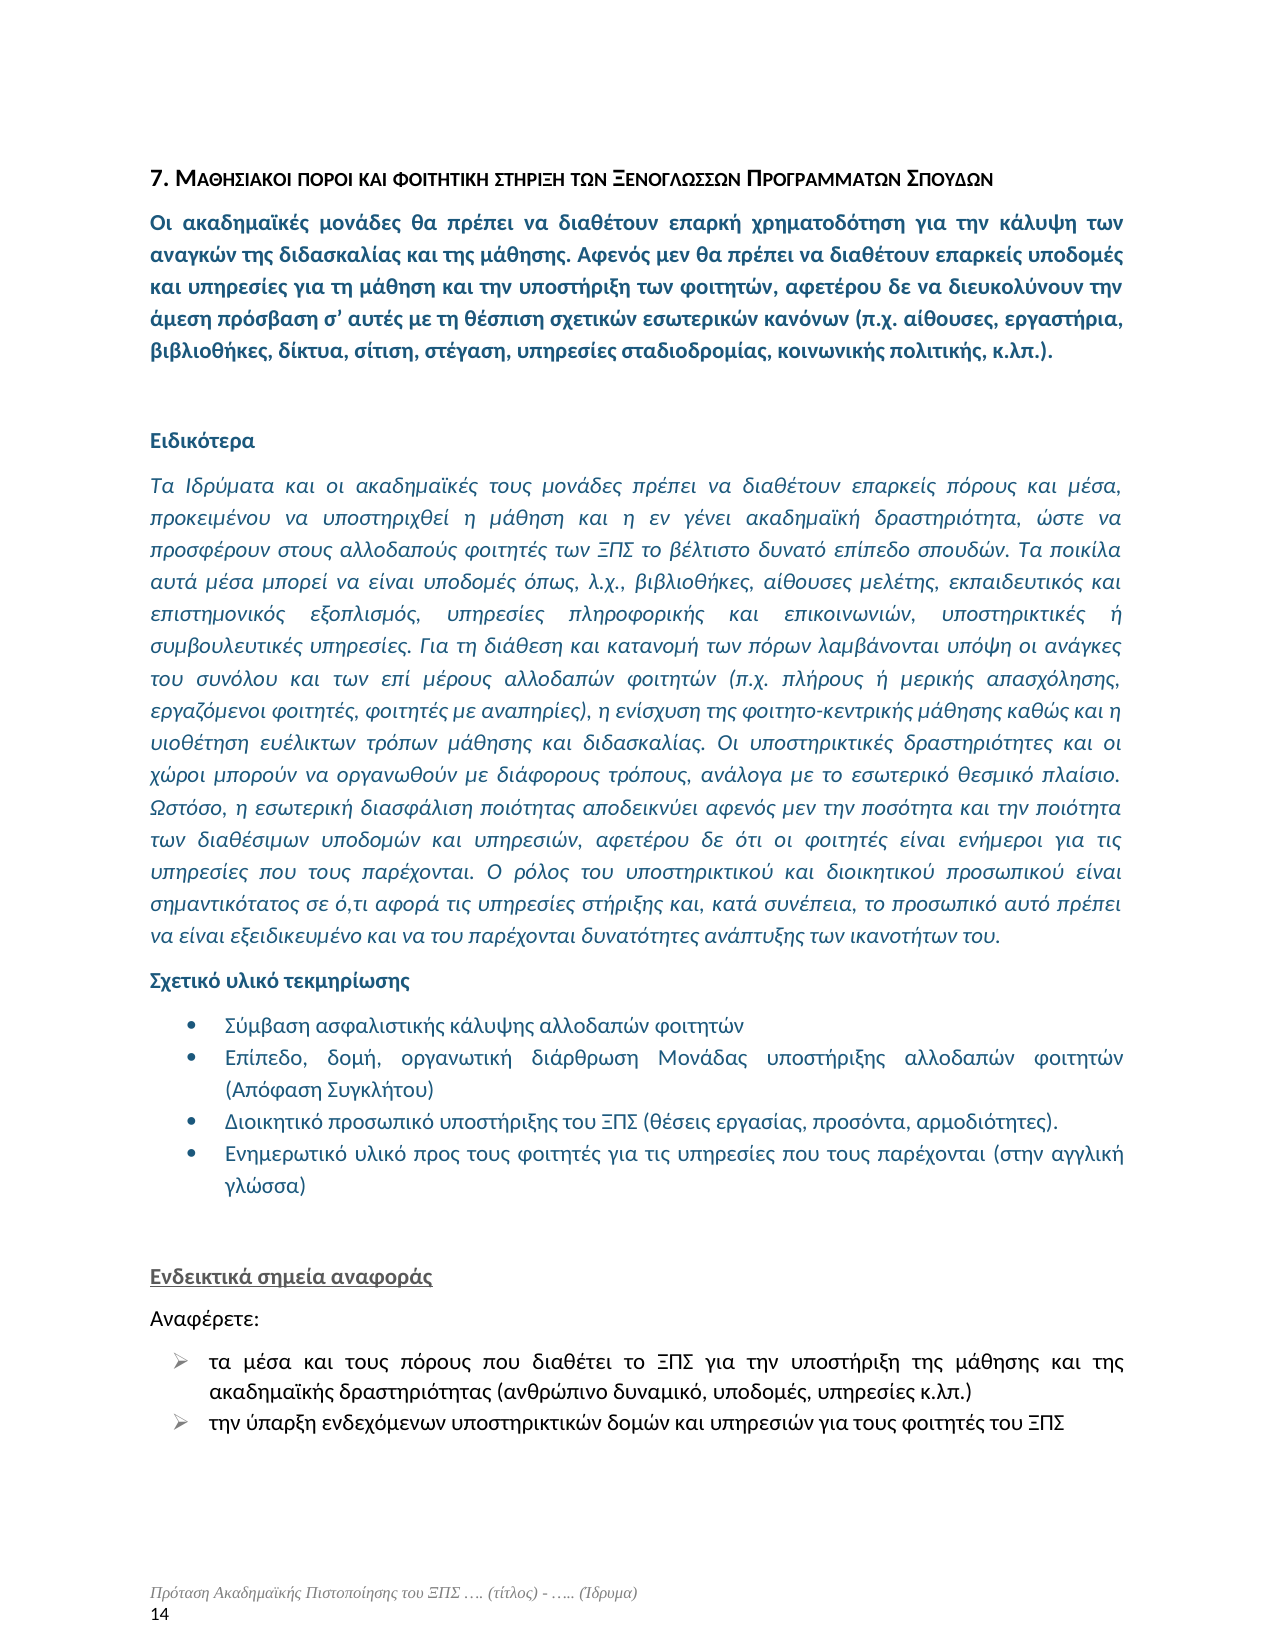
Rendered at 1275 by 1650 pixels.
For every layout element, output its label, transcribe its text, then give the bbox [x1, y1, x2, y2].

text Ενδεικτικά σημεία αναφοράς [150, 1262, 1125, 1290]
text Ειδικότερα [150, 426, 1125, 454]
list Διοικητικό προσωπικό υποστήριξης του ΞΠΣ (θέσεις εργασίας, προσόντα, αρμοδιότητες). [187, 1107, 1125, 1135]
text 7. Μαθησιακοί πόροι και φοιτητική στήριξη των Ξενόγλωσσων Προγραμμάτων Σπουδών [150, 162, 1125, 193]
text Αναφέρετε: [150, 1304, 1125, 1332]
text Οι ακαδημαϊκές μονάδες θα πρέπει να διαθέτουν επαρκή χρηματοδότηση για την κάλυψη των αναγκών της διδασκαλίας και της μάθησης. Αφενός μεν θα πρέπει να διαθέτουν επαρκείς υποδομές και υπηρεσίες για τη μάθηση και την υποστήριξη των φοιτητών, αφετέρου δε να διευκολύνουν την άμεση πρόσβαση σ’ αυτές με τη θέσπιση σχετικών εσωτερικών κανόνων (π.χ. αίθουσες, εργαστήρια, βιβλιοθήκες, δίκτυα, σίτιση, στέγαση, υπηρεσίες σταδιοδρομίας, κοινωνικής πολιτικής, κ.λπ.). [150, 208, 1125, 365]
list Σύμβαση ασφαλιστικής κάλυψης αλλοδαπών φοιτητών [187, 1011, 1125, 1039]
text Τα Ιδρύματα και οι ακαδημαϊκές τους μονάδες πρέπει να διαθέτουν επαρκείς πόρους και μέσα, προκειμένου να υποστηριχθεί η μάθηση και η εν γένει ακαδημαϊκή δραστηριότητα, ώστε να προσφέρουν στους αλλοδαπούς φοιτητές των ΞΠΣ το βέλτιστο δυνατό επίπεδο σπουδών. Τα ποικίλα αυτά μέσα μπορεί να είναι υποδομές όπως, λ.χ., βιβλιοθήκες, αίθουσες μελέτης, εκπαιδευτικός και επιστημονικός εξοπλισμός, υπηρεσίες πληροφορικής και επικοινωνιών, υποστηρικτικές ή συμβουλευτικές υπηρεσίες. Για τη διάθεση και κατανομή των πόρων λαμβάνονται υπόψη οι ανάγκες του συνόλου και των επί μέρους αλλοδαπών φοιτητών (π.χ. πλήρους ή μερικής απασχόλησης, εργαζόμενοι φοιτητές, φοιτητές με αναπηρίες), η ενίσχυση της φοιτητο-κεντρικής μάθησης καθώς και η υιοθέτηση ευέλικτων τρόπων μάθησης και διδασκαλίας. Οι υποστηρικτικές δραστηριότητες και οι χώροι μπορούν να οργανωθούν με διάφορους τρόπους, ανάλογα με το εσωτερικό θεσμικό πλαίσιο. Ωστόσο, η εσωτερική διασφάλιση ποιότητας αποδεικνύει αφενός μεν την ποσότητα και την ποιότητα των διαθέσιμων υποδομών και υπηρεσιών, αφετέρου δε ότι οι φοιτητές είναι ενήμεροι για τις υπηρεσίες που τους παρέχονται. Ο ρόλος του υποστηρικτικού και διοικητικού προσωπικού είναι σημαντικότατος σε ό,τι αφορά τις υπηρεσίες στήριξης και, κατά συνέπεια, το προσωπικό αυτό πρέπει να είναι εξειδικευμένο και να του παρέχονται δυνατότητες ανάπτυξης των ικανοτήτων του. [150, 471, 1125, 949]
list Ενημερωτικό υλικό προς τους φοιτητές για τις υπηρεσίες που τους παρέχονται (στην αγγλική γλώσσα) [187, 1139, 1125, 1200]
list την ύπαρξη ενδεχόμενων υποστηρικτικών δομών και υπηρεσιών για τους φοιτητές του ΞΠΣ [172, 1408, 1125, 1436]
text Σχετικό υλικό τεκμηρίωσης [150, 966, 1125, 994]
list Επίπεδο, δομή, οργανωτική διάρθρωση Μονάδας υποστήριξης αλλοδαπών φοιτητών (Απόφαση Συγκλήτου) [187, 1043, 1125, 1103]
list τα μέσα και τους πόρους που διαθέτει το ΞΠΣ για την υποστήριξη της μάθησης και της ακαδημαϊκής δραστηριότητας (ανθρώπινο δυναμικό, υποδομές, υπηρεσίες κ.λπ.) [172, 1347, 1125, 1405]
